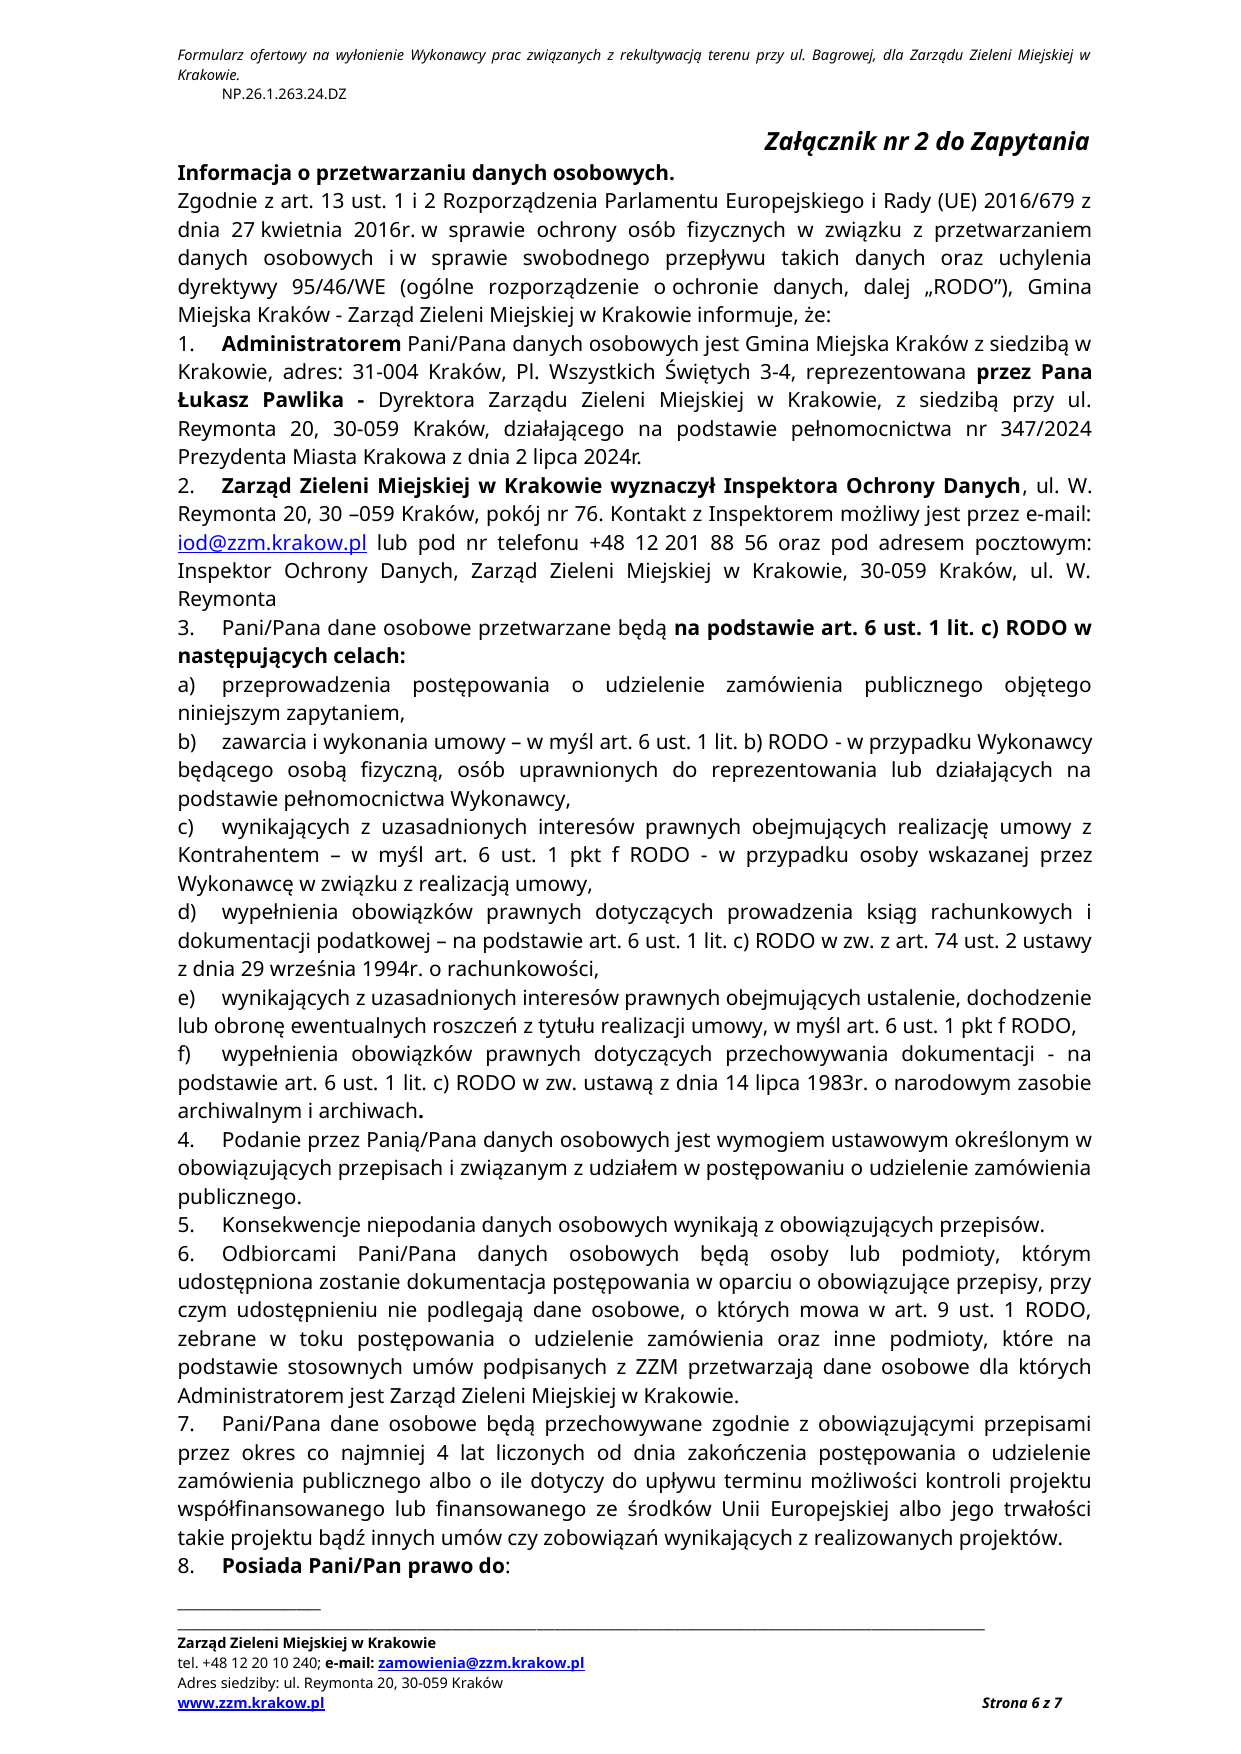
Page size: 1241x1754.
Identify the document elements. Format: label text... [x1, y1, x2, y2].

list przeprowadzenia postępowania o udzielenie zamówienia publicznego objętego niniejszym zapytaniem, [177, 670, 1093, 727]
list Administratorem Pani/Pana danych osobowych jest Gmina Miejska Kraków z siedzibą w Krakowie, adres: 31-004 Kraków, Pl. Wszystkich Świętych 3-4, reprezentowana przez Pana Łukasz Pawlika - Dyrektora Zarządu Zieleni Miejskiej w Krakowie, z siedzibą przy ul. Reymonta 20, 30-059 Kraków, działającego na podstawie pełnomocnictwa nr 347/2024 Prezydenta Miasta Krakowa z dnia 2 lipca 2024r. [177, 329, 1093, 471]
list Pani/Pana dane osobowe będą przechowywane zgodnie z obowiązującymi przepisami przez okres co najmniej 4 lat liczonych od dnia zakończenia postępowania o udzielenie zamówienia publicznego albo o ile dotyczy do upływu terminu możliwości kontroli projektu współfinansowanego lub finansowanego ze środków Unii Europejskiej albo jego trwałości takie projektu bądź innych umów czy zobowiązań wynikających z realizowanych projektów. [177, 1409, 1093, 1551]
list Zarząd Zieleni Miejskiej w Krakowie wyznaczył Inspektora Ochrony Danych, ul. W. Reymonta 20, 30 –059 Kraków, pokój nr 76. Kontakt z Inspektorem możliwy jest przez e-mail: iod@zzm.krakow.pl lub pod nr telefonu +48 12 201 88 56 oraz pod adresem pocztowym: Inspektor Ochrony Danych, Zarząd Zieleni Miejskiej w Krakowie, 30-059 Kraków, ul. W. Reymonta [177, 471, 1093, 613]
list wynikających z uzasadnionych interesów prawnych obejmujących realizację umowy z Kontrahentem – w myśl art. 6 ust. 1 pkt f RODO - w przypadku osoby wskazanej przez Wykonawcę w związku z realizacją umowy, [177, 812, 1093, 897]
list wypełnienia obowiązków prawnych dotyczących prowadzenia ksiąg rachunkowych i dokumentacji podatkowej – na podstawie art. 6 ust. 1 lit. c) RODO w zw. z art. 74 ust. 2 ustawy z dnia 29 września 1994r. o rachunkowości, [177, 897, 1093, 983]
text Zgodnie z art. 13 ust. 1 i 2 Rozporządzenia Parlamentu Europejskiego i Rady (UE) 2016/679 z dnia 27 kwietnia 2016r. w sprawie ochrony osób fizycznych w związku z przetwarzaniem danych osobowych i w sprawie swobodnego przepływu takich danych oraz uchylenia dyrektywy 95/46/WE (ogólne rozporządzenie o ochronie danych, dalej „RODO”), Gmina Miejska Kraków - Zarząd Zieleni Miejskiej w Krakowie informuje, że: [177, 186, 1093, 329]
text Informacja o przetwarzaniu danych osobowych. [177, 158, 1093, 186]
list zawarcia i wykonania umowy – w myśl art. 6 ust. 1 lit. b) RODO - w przypadku Wykonawcy będącego osobą fizyczną, osób uprawnionych do reprezentowania lub działających na podstawie pełnomocnictwa Wykonawcy, [177, 727, 1093, 812]
list Pani/Pana dane osobowe przetwarzane będą na podstawie art. 6 ust. 1 lit. c) RODO w następujących celach: [177, 613, 1093, 670]
text Załącznik nr 2 do Zapytania [177, 124, 1093, 158]
list Podanie przez Panią/Pana danych osobowych jest wymogiem ustawowym określonym w obowiązujących przepisach i związanym z udziałem w postępowaniu o udzielenie zamówienia publicznego. [177, 1125, 1093, 1210]
list Konsekwencje niepodania danych osobowych wynikają z obowiązujących przepisów. [177, 1210, 1093, 1239]
list wynikających z uzasadnionych interesów prawnych obejmujących ustalenie, dochodzenie lub obronę ewentualnych roszczeń z tytułu realizacji umowy, w myśl art. 6 ust. 1 pkt f RODO, [177, 983, 1093, 1039]
list wypełnienia obowiązków prawnych dotyczących przechowywania dokumentacji - na podstawie art. 6 ust. 1 lit. c) RODO w zw. ustawą z dnia 14 lipca 1983r. o narodowym zasobie archiwalnym i archiwach. [177, 1039, 1093, 1125]
list Posiada Pani/Pan prawo do: [177, 1551, 1093, 1580]
list Odbiorcami Pani/Pana danych osobowych będą osoby lub podmioty, którym udostępniona zostanie dokumentacja postępowania w oparciu o obowiązujące przepisy, przy czym udostępnieniu nie podlegają dane osobowe, o których mowa w art. 9 ust. 1 RODO, zebrane w toku postępowania o udzielenie zamówienia oraz inne podmioty, które na podstawie stosownych umów podpisanych z ZZM przetwarzają dane osobowe dla których Administratorem jest Zarząd Zieleni Miejskiej w Krakowie. [177, 1239, 1093, 1409]
